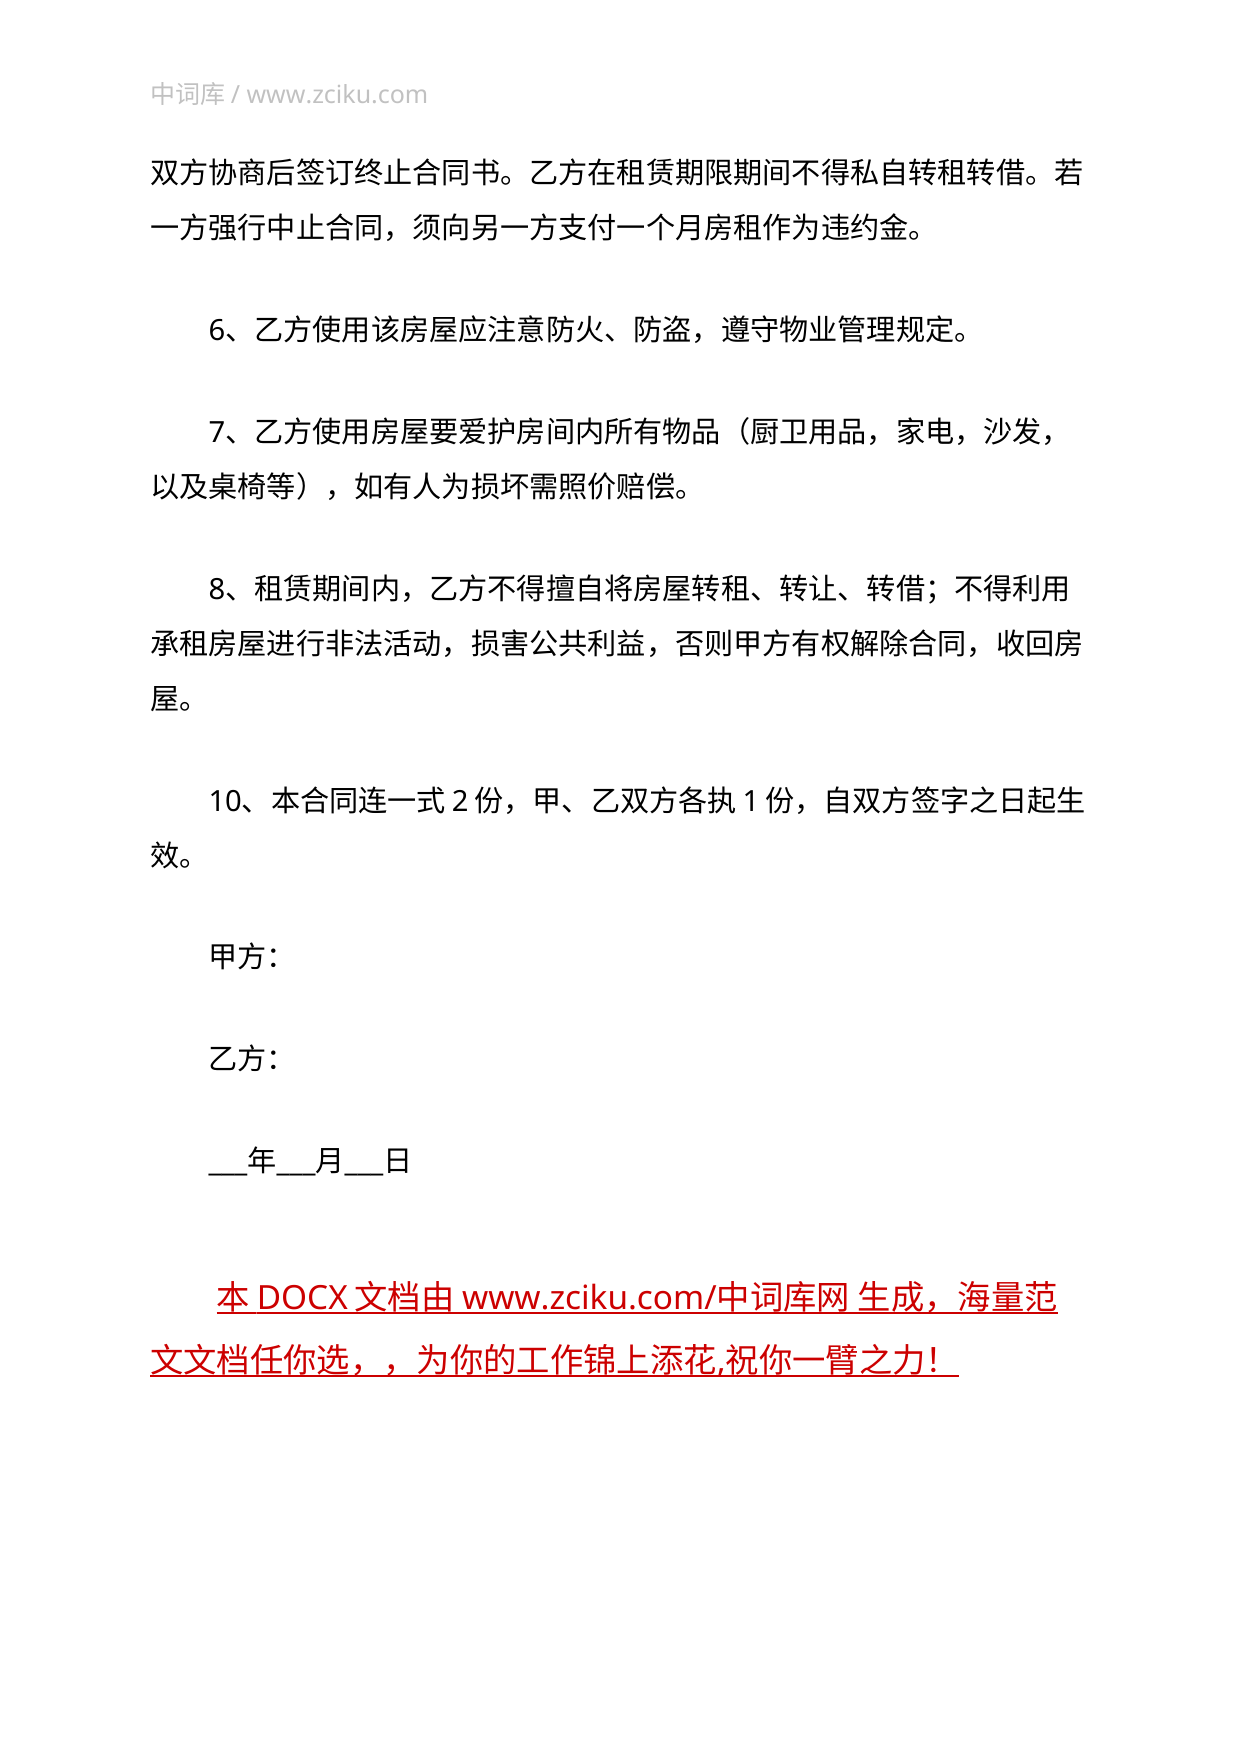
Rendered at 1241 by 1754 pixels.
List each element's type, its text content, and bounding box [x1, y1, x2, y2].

text 8、租赁期间内，乙方不得擅自将房屋转租、转让、转借；不得利用承租房屋进行非法活动，损害公共利益，否则甲方有权解除合同，收回房屋。 [150, 565, 1090, 718]
text 7、乙方使用房屋要爱护房间内所有物品（厨卫用品，家电，沙发，以及桌椅等），如有人为损坏需照价赔偿。 [150, 409, 1090, 506]
text 本DOCX文档由 www.zciku.com/中词库网 生成，海量范文文档任你选，，为你的工作锦上添花,祝你一臂之力！ [150, 1271, 1090, 1382]
text 甲方： [150, 934, 1090, 976]
text 10、本合同连一式2份，甲、乙双方各执1份，自双方签字之日起生效。 [150, 777, 1090, 874]
text ___年___月___日 [150, 1137, 1090, 1180]
text 6、乙方使用该房屋应注意防火、防盗，遵守物业管理规定。 [150, 307, 1090, 349]
text 乙方： [150, 1036, 1090, 1078]
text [150, 150, 1090, 247]
